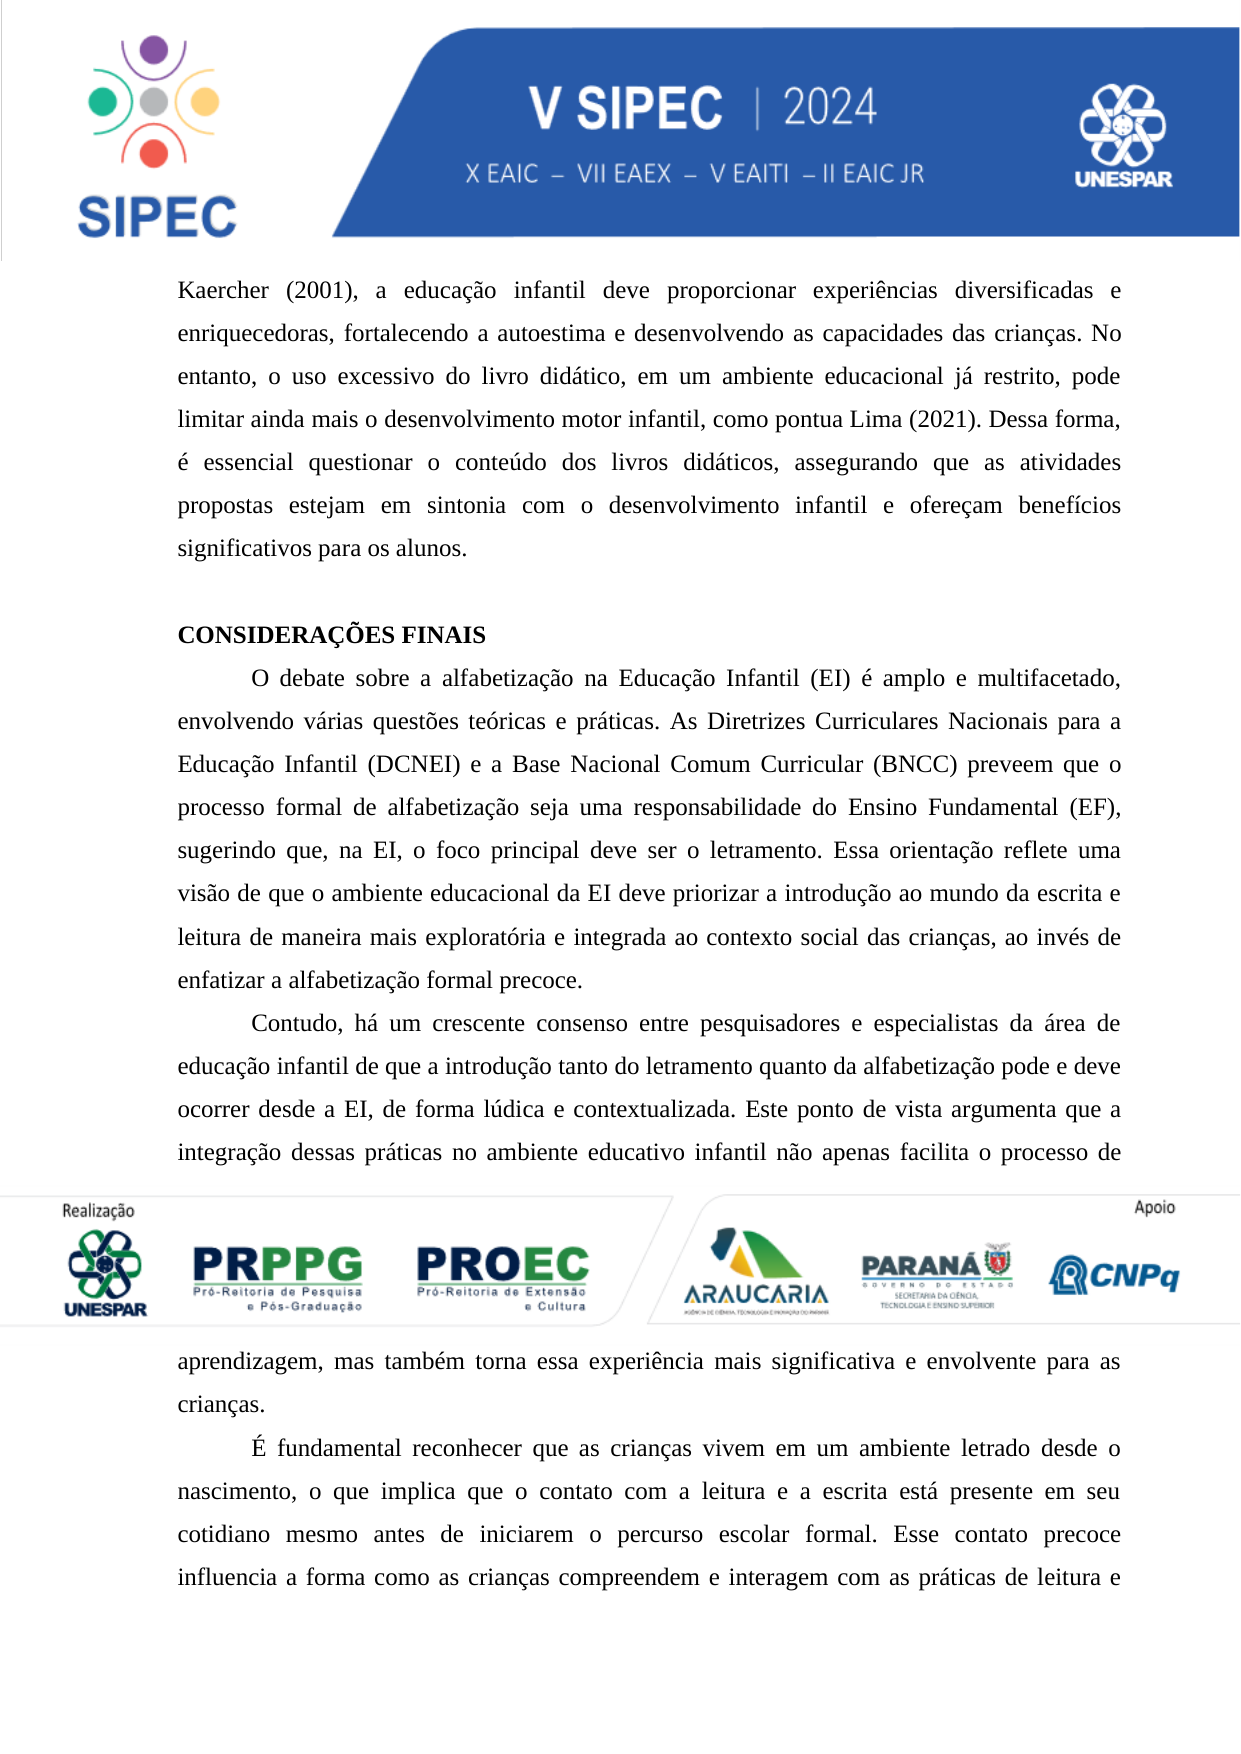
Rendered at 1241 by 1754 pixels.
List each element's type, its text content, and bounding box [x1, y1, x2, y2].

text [177, 177, 1122, 562]
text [177, 1433, 1122, 1591]
text Contudo, há um crescente consenso entre pesquisadores e especialistas da área de educação infantil de que a introdução tanto do letramento quanto da alfabetização pode e deve ocorrer desde a EI, de forma lúdica e contextualizada. Este ponto de vista argumenta que a integração dessas práticas no ambiente educativo infantil não apenas facilita o processo de aprendizagem, mas também torna essa experiência mais significativa e envolvente para as crianças. [177, 1346, 1122, 1418]
text CONSIDERAÇÕES FINAIS [177, 620, 1122, 648]
text Contudo, há um crescente consenso entre pesquisadores e especialistas da área de educação infantil de que a introdução tanto do letramento quanto da alfabetização pode e deve ocorrer desde a EI, de forma lúdica e contextualizada. Este ponto de vista argumenta que a integração dessas práticas no ambiente educativo infantil não apenas facilita o processo de aprendizagem, mas também torna essa experiência mais significativa e envolvente para as crianças. [177, 1008, 1122, 1185]
picture [0, 1185, 1241, 1346]
text O debate sobre a alfabetização na Educação Infantil (EI) é amplo e multifacetado, envolvendo várias questões teóricas e práticas. As Diretrizes Curriculares Nacionais para a Educação Infantil (DCNEI) e a Base Nacional Comum Curricular (BNCC) preveem que o processo formal de alfabetização seja uma responsabilidade do Ensino Fundamental (EF), sugerindo que, na EI, o foco principal deve ser o letramento. Essa orientação reflete uma visão de que o ambiente educacional da EI deve priorizar a introdução ao mundo da escrita e leitura de maneira mais exploratória e integrada ao contexto social das crianças, ao invés de enfatizar a alfabetização formal precoce. [177, 663, 1122, 993]
picture [0, 0, 1241, 261]
